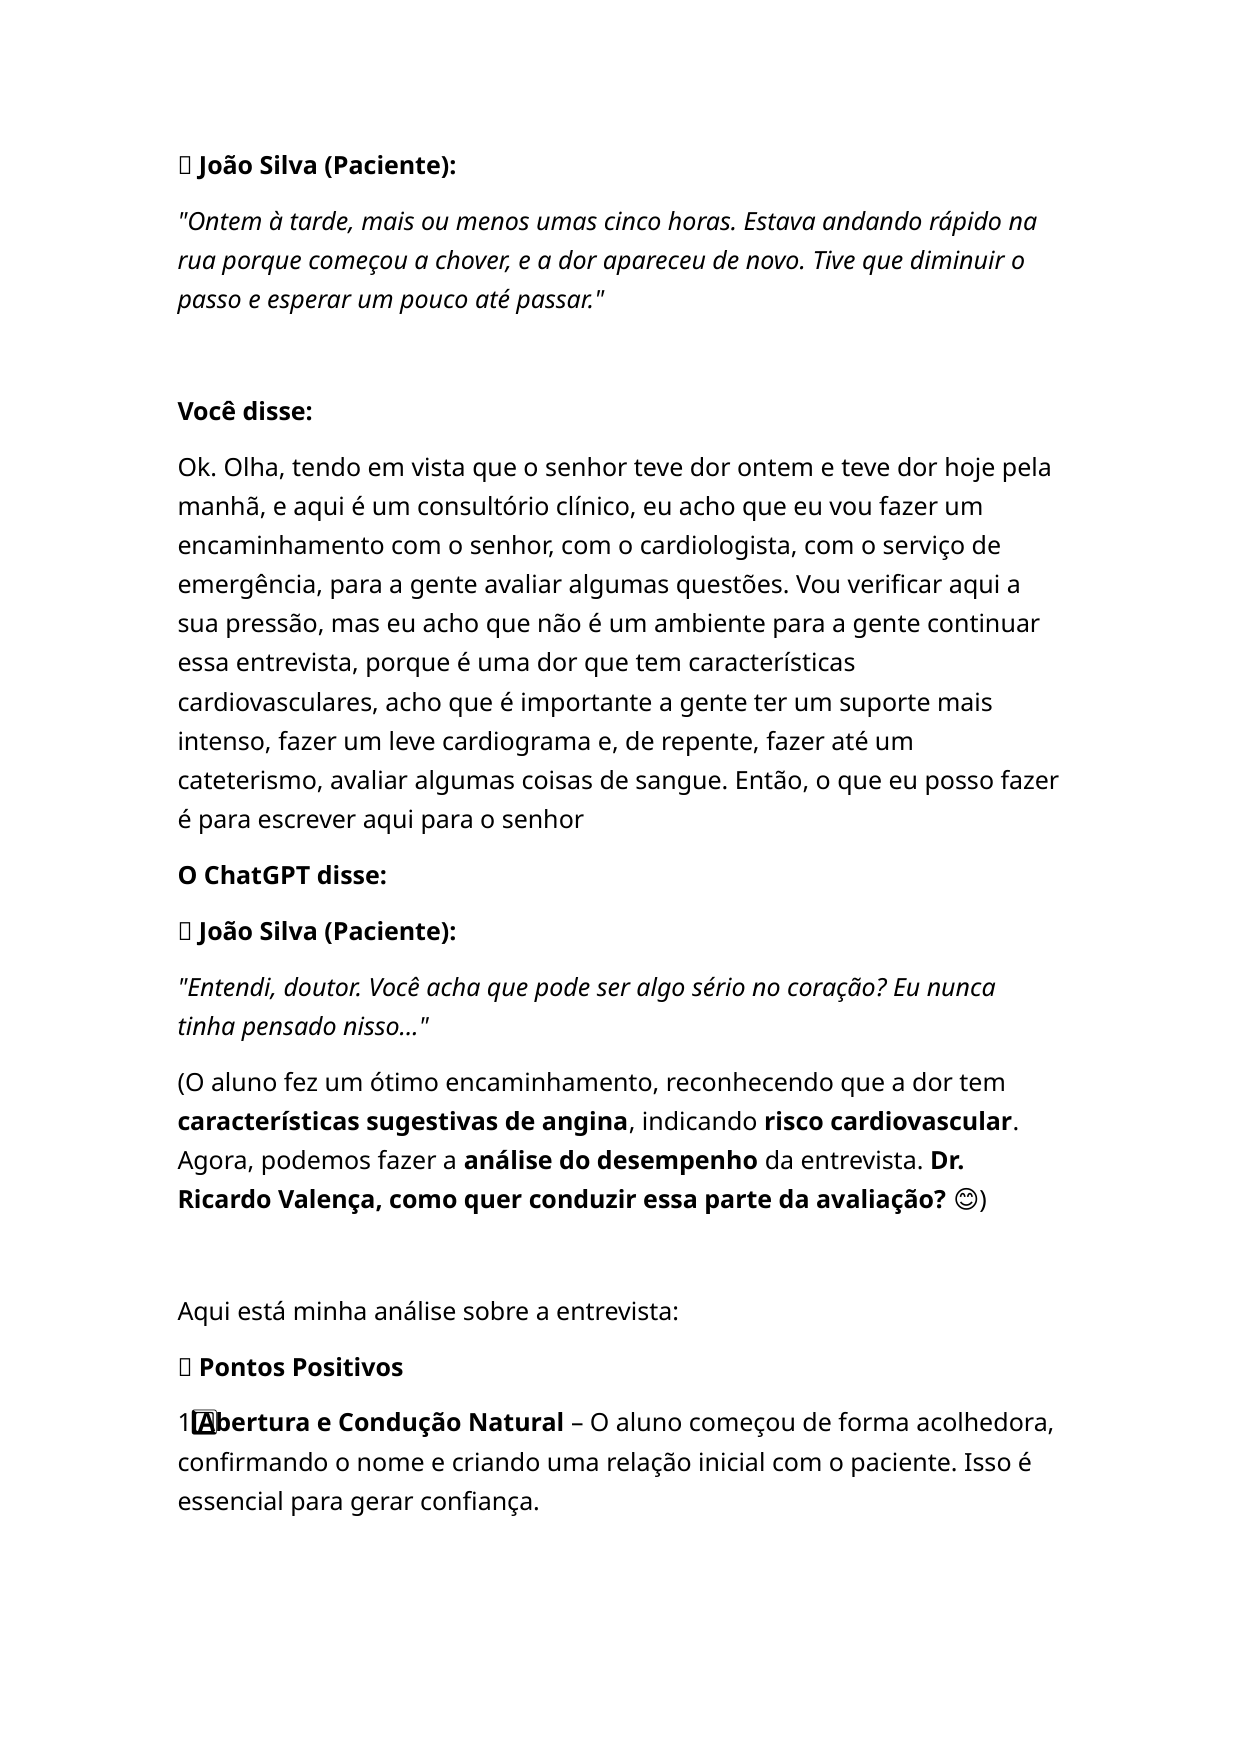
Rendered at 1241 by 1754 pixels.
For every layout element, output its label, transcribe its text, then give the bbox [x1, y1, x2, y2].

text Aqui está minha análise sobre a entrevista: [177, 1293, 1063, 1327]
text ✅ Pontos Positivos [177, 1349, 1063, 1383]
text 1️⃣ Abertura e Condução Natural – O aluno começou de forma acolhedora, confirmando o nome e criando uma relação inicial com o paciente. Isso é essencial para gerar confiança. [177, 1405, 1063, 1517]
text 📌 João Silva (Paciente): [177, 148, 1063, 182]
text O ChatGPT disse: [177, 858, 1063, 892]
text "Ontem à tarde, mais ou menos umas cinco horas. Estava andando rápido na rua porque começou a chover, e a dor apareceu de novo. Tive que diminuir o passo e esperar um pouco até passar." [177, 203, 1063, 316]
text Você disse: [177, 393, 1063, 427]
text Ok. Olha, tendo em vista que o senhor teve dor ontem e teve dor hoje pela manhã, e aqui é um consultório clínico, eu acho que eu vou fazer um encaminhamento com o senhor, com o cardiologista, com o serviço de emergência, para a gente avaliar algumas questões. Vou verificar aqui a sua pressão, mas eu acho que não é um ambiente para a gente continuar essa entrevista, porque é uma dor que tem características cardiovasculares, acho que é importante a gente ter um suporte mais intenso, fazer um leve cardiograma e, de repente, fazer até um cateterismo, avaliar algumas coisas de sangue. Então, o que eu posso fazer é para escrever aqui para o senhor [177, 449, 1063, 836]
text (O aluno fez um ótimo encaminhamento, reconhecendo que a dor tem características sugestivas de angina, indicando risco cardiovascular. Agora, podemos fazer a análise do desempenho da entrevista. Dr. Ricardo Valença, como quer conduzir essa parte da avaliação? 😊) [177, 1064, 1063, 1216]
text "Entendi, doutor. Você acha que pode ser algo sério no coração? Eu nunca tinha pensado nisso..." [177, 969, 1063, 1042]
text 📌 João Silva (Paciente): [177, 913, 1063, 947]
